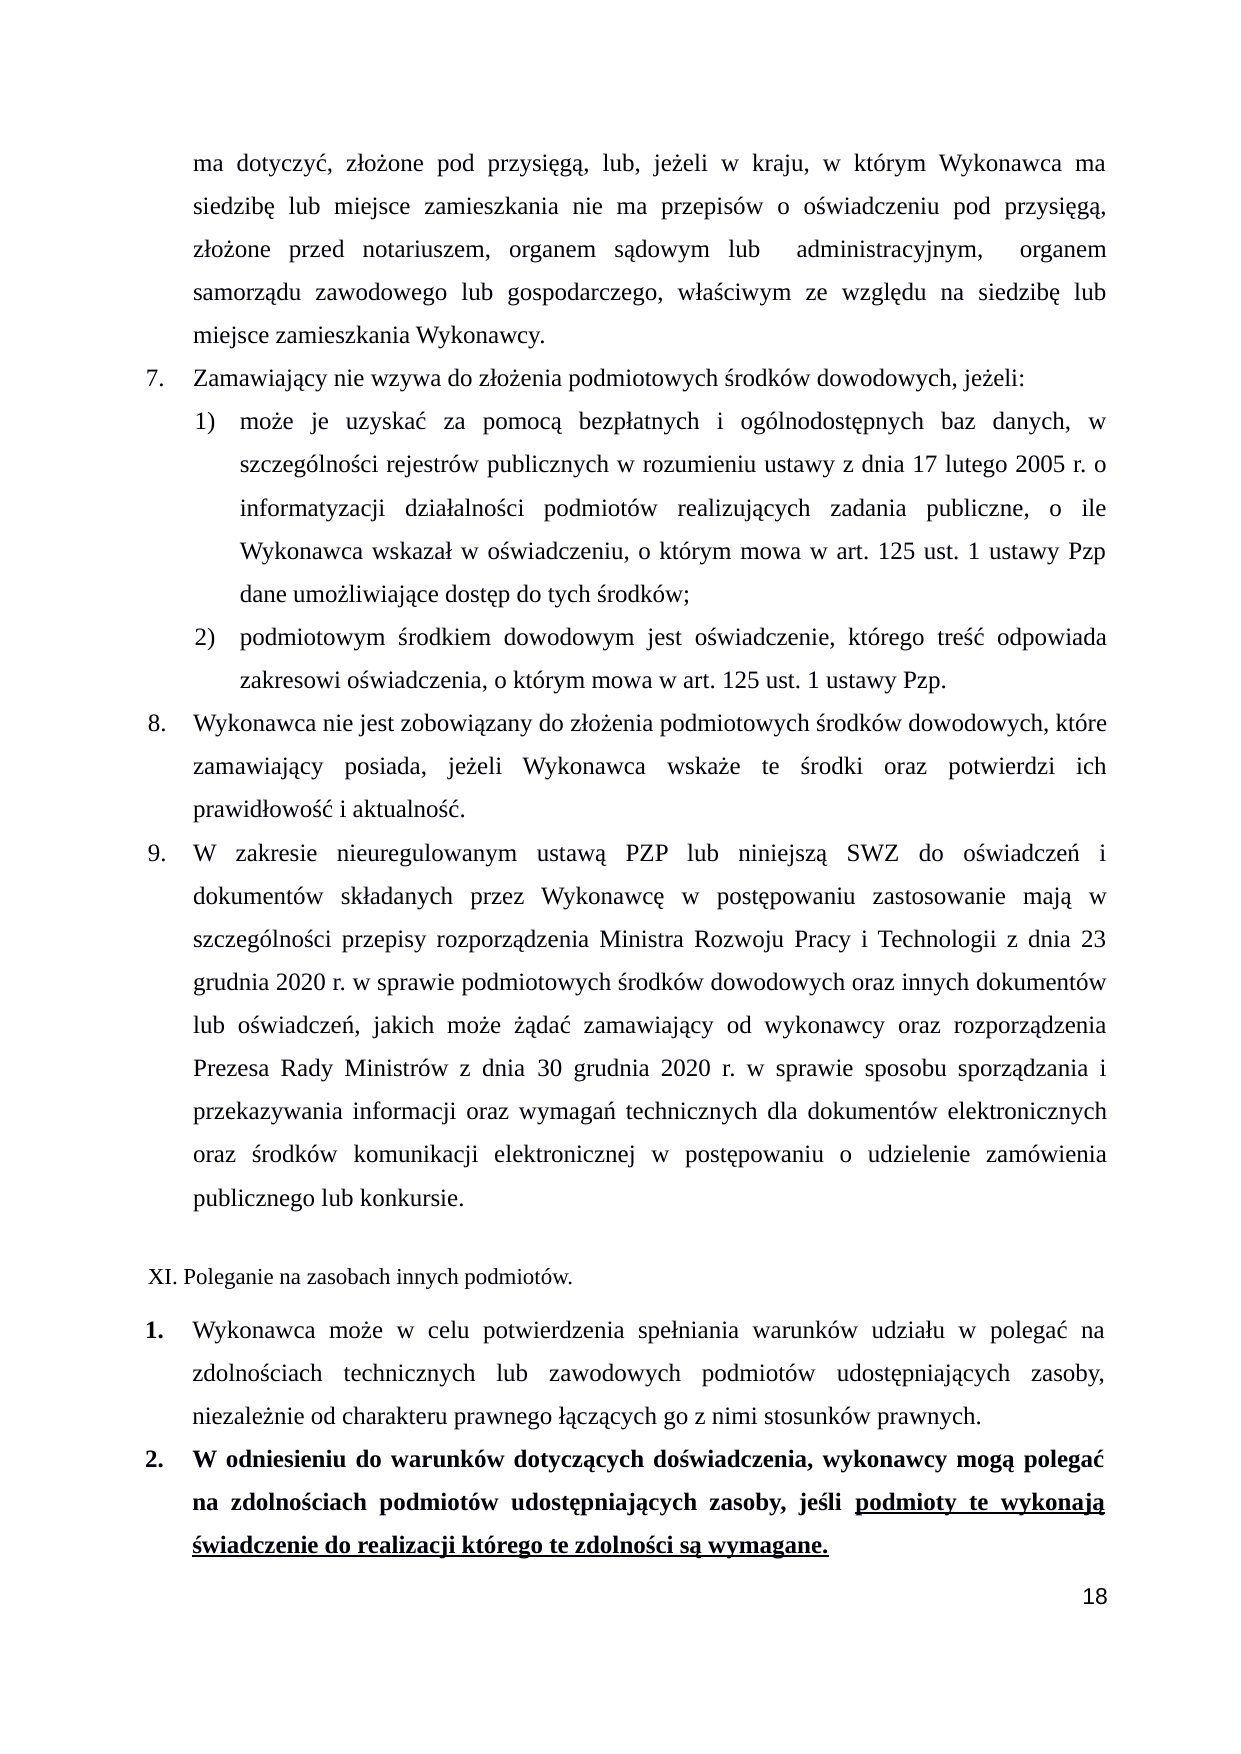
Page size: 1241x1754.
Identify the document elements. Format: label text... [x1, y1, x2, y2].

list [146, 148, 1107, 349]
list Wykonawca może w celu potwierdzenia spełniania warunków udziału w polegać na zdolnościach technicznych lub zawodowych podmiotów udostępniających zasoby, niezależnie od charakteru prawnego łączących go z nimi stosunków prawnych. [145, 1315, 1105, 1430]
text 2) podmiotowym środkiem dowodowym jest oświadczenie, którego treść odpowiada zakresowi oświadczenia, o którym mowa w art. 125 ust. 1 ustawy Pzp. [194, 622, 1107, 694]
list W odniesieniu do warunków dotyczących doświadczenia, wykonawcy mogą polegać na zdolnościach podmiotów udostępniających zasoby, jeśli podmioty te wykonają świadczenie do realizacji którego te zdolności są wymagane. [145, 1444, 1105, 1559]
list W zakresie nieuregulowanym ustawą PZP lub niniejszą SWZ do oświadczeń i dokumentów składanych przez Wykonawcę w postępowaniu zastosowanie mają w szczególności przepisy rozporządzenia Ministra Rozwoju Pracy i Technologii z dnia 23 grudnia 2020 r. w sprawie podmiotowych środków dowodowych oraz innych dokumentów lub oświadczeń, jakich może żądać zamawiający od wykonawcy oraz rozporządzenia Prezesa Rady Ministrów z dnia 30 grudnia 2020 r. w sprawie sposobu sporządzania i przekazywania informacji oraz wymagań technicznych dla dokumentów elektronicznych oraz środków komunikacji elektronicznej w postępowaniu o udzielenie zamówienia publicznego lub konkursie. [148, 838, 1107, 1211]
subtitle XI. Poleganie na zasobach innych podmiotów. [148, 1263, 1107, 1290]
text 1) może je uzyskać za pomocą bezpłatnych i ogólnodostępnych baz danych, w szczególności rejestrów publicznych w rozumieniu ustawy z dnia 17 lutego 2005 r. o informatyzacji działalności podmiotów realizujących zadania publiczne, o ile Wykonawca wskazał w oświadczeniu, o którym mowa w art. 125 ust. 1 ustawy Pzp dane umożliwiające dostęp do tych środków; [194, 406, 1107, 608]
list Zamawiający nie wzywa do złożenia podmiotowych środków dowodowych, jeżeli: [146, 363, 1107, 392]
list Wykonawca nie jest zobowiązany do złożenia podmiotowych środków dowodowych, które zamawiający posiada, jeżeli Wykonawca wskaże te środki oraz potwierdzi ich prawidłowość i aktualność. [148, 708, 1107, 823]
